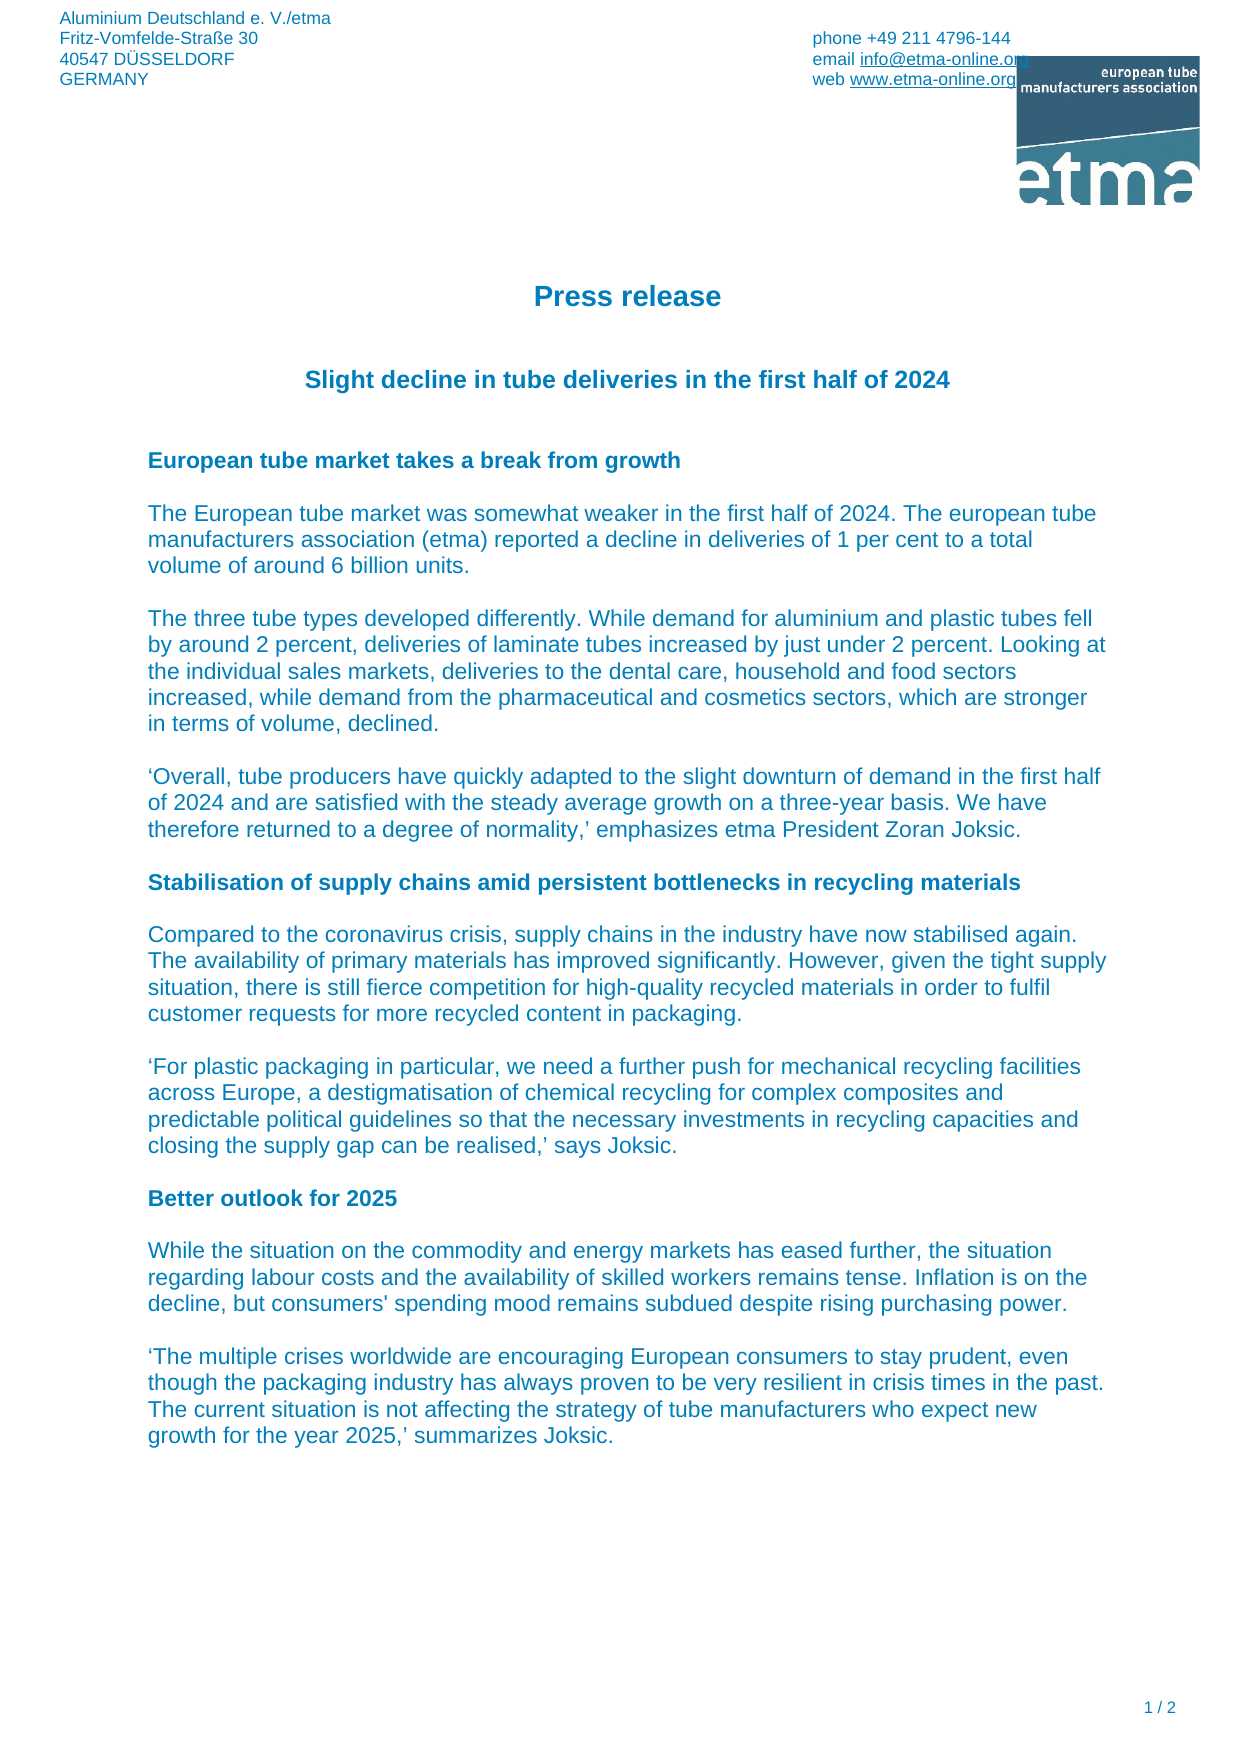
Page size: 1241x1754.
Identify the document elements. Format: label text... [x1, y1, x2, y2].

text ‘Overall, tube producers have quickly adapted to the slight downturn of demand in the first half of 2024 and are satisfied with the steady average growth on a three-year basis. We have therefore returned to a degree of normality,’ emphasizes etma President Zoran Joksic. [148, 763, 1107, 842]
picture [867, 34, 875, 42]
text Stabilisation of supply chains amid persistent bottlenecks in recycling materials [148, 868, 1107, 895]
text Slight decline in tube deliveries in the first half of 2024 [148, 365, 1107, 394]
text The three tube types developed differently. While demand for aluminium and plastic tubes fell by around 2 percent, deliveries of laminate tubes increased by just under 2 percent. Looking at the individual sales markets, deliveries to the dental care, household and food sectors increased, while demand from the pharmaceutical and cosmetics sectors, which are stronger in terms of volume, declined. [148, 605, 1107, 737]
text Better outlook for 2025 [148, 1185, 1107, 1211]
text Press release [148, 279, 1107, 313]
text Compared to the coronavirus crisis, supply chains in the industry have now stabilised again. The availability of primary materials has improved significantly. However, given the tight supply situation, there is still fierce competition for high-quality recycled materials in order to fulfil customer requests for more recycled content in packaging. [148, 921, 1107, 1027]
text ‘For plastic packaging in particular, we need a further push for mechanical recycling facilities across Europe, a destigmatisation of chemical recycling for complex composites and predictable political guidelines so that the necessary investments in recycling capacities and closing the supply gap can be realised,’ says Joksic. [148, 1053, 1107, 1158]
text European tube market takes a break from growth [148, 447, 1107, 473]
text The European tube market was somewhat weaker in the first half of 2024. The european tube manufacturers association (etma) reported a decline in deliveries of 1 per cent to a total volume of around 6 billion units. [148, 499, 1107, 578]
text ‘The multiple crises worldwide are encouraging European consumers to stay prudent, even though the packaging industry has always proven to be very resilient in crisis times in the past. The current situation is not affecting the strategy of tube manufacturers who expect new growth for the year 2025,’ summarizes Joksic. [148, 1343, 1107, 1448]
picture [1016, 56, 1200, 205]
text While the situation on the commodity and energy markets has eased further, the situation regarding labour costs and the availability of skilled workers remains tense. Inflation is on the decline, but consumers' spending mood remains subdued despite rising purchasing power. [148, 1237, 1107, 1316]
